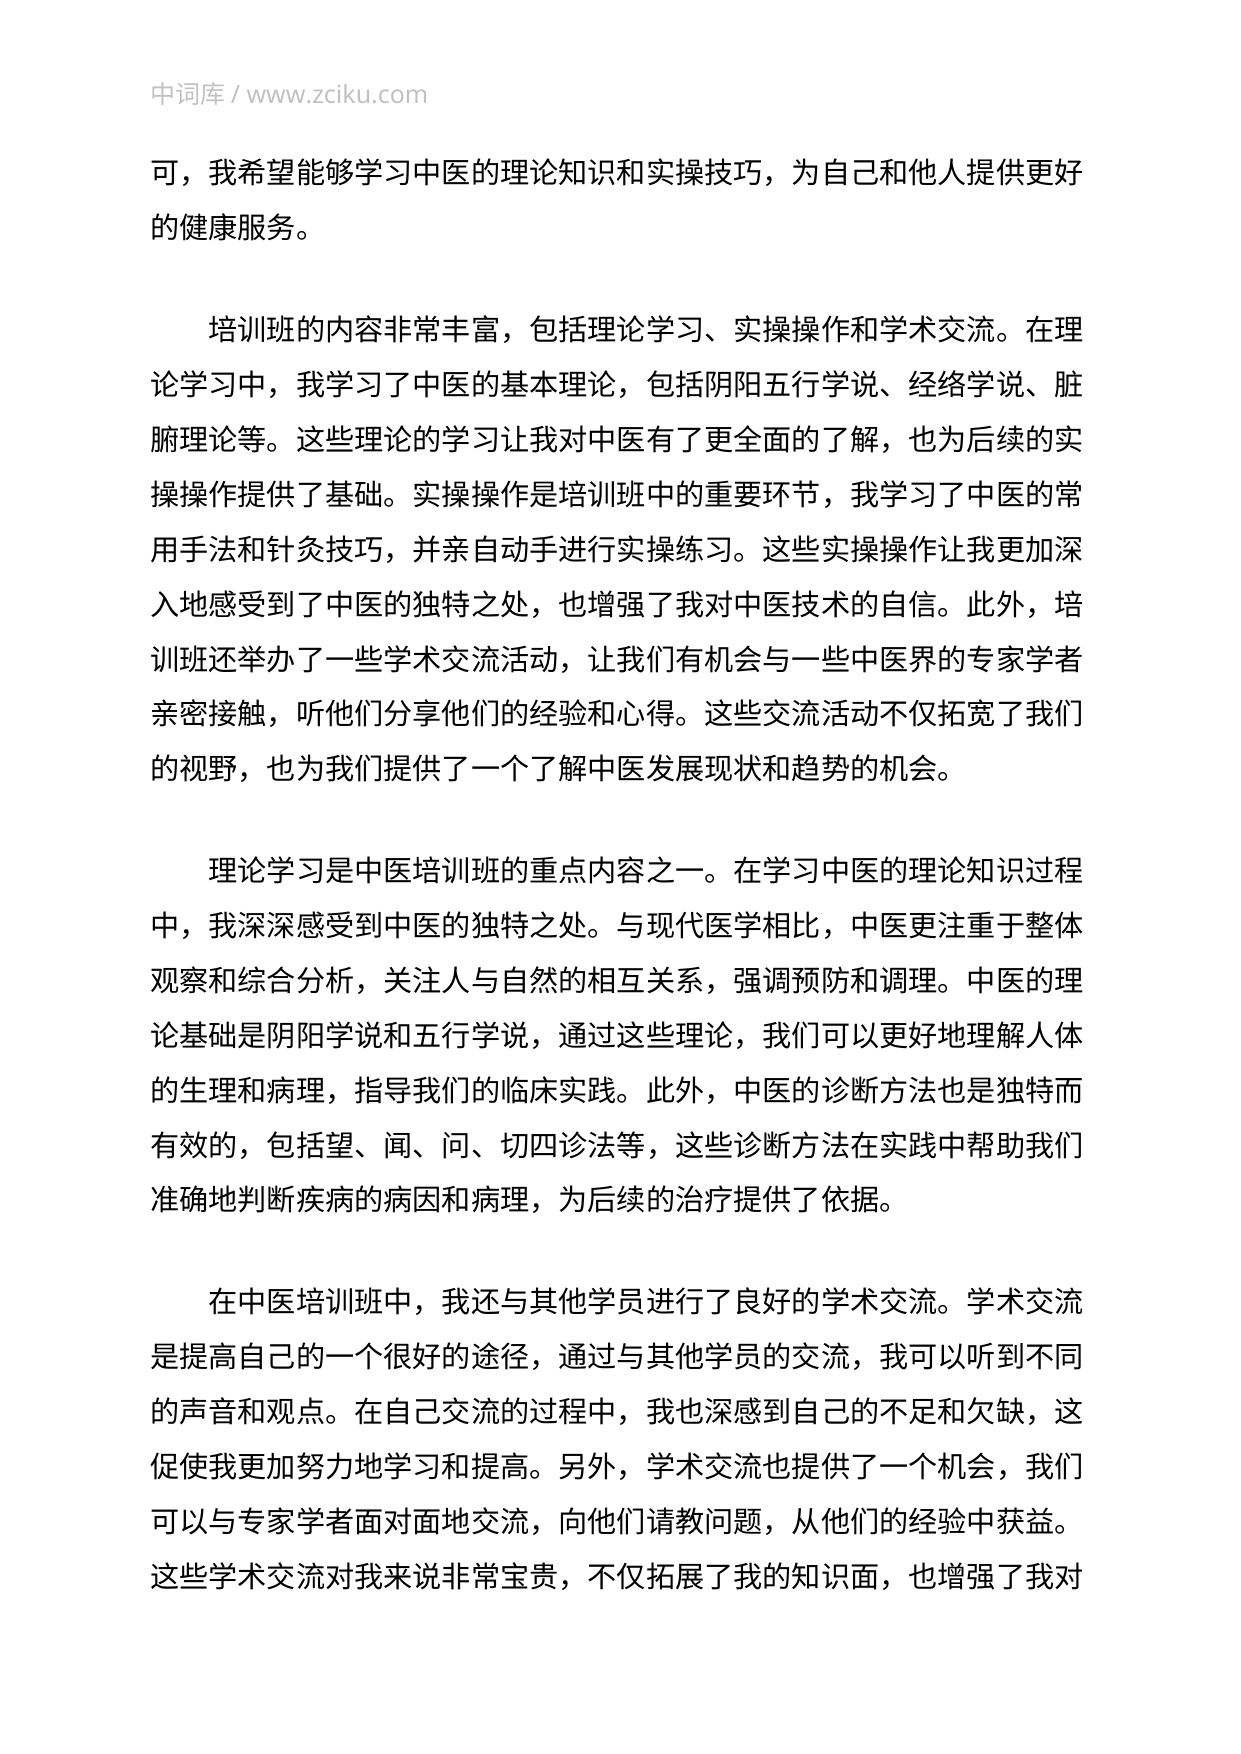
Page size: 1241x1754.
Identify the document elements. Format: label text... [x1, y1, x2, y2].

text 理论学习是中医培训班的重点内容之一。在学习中医的理论知识过程中，我深深感受到中医的独特之处。与现代医学相比，中医更注重于整体观察和综合分析，关注人与自然的相互关系，强调预防和调理。中医的理论基础是阴阳学说和五行学说，通过这些理论，我们可以更好地理解人体的生理和病理，指导我们的临床实践。此外，中医的诊断方法也是独特而有效的，包括望、闻、问、切四诊法等，这些诊断方法在实践中帮助我们准确地判断疾病的病因和病理，为后续的治疗提供了依据。 [150, 848, 1090, 1219]
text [150, 150, 1090, 247]
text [150, 1279, 1090, 1596]
text 培训班的内容非常丰富，包括理论学习、实操操作和学术交流。在理论学习中，我学习了中医的基本理论，包括阴阳五行学说、经络学说、脏腑理论等。这些理论的学习让我对中医有了更全面的了解，也为后续的实操操作提供了基础。实操操作是培训班中的重要环节，我学习了中医的常用手法和针灸技巧，并亲自动手进行实操练习。这些实操操作让我更加深入地感受到了中医的独特之处，也增强了我对中医技术的自信。此外，培训班还举办了一些学术交流活动，让我们有机会与一些中医界的专家学者亲密接触，听他们分享他们的经验和心得。这些交流活动不仅拓宽了我们的视野，也为我们提供了一个了解中医发展现状和趋势的机会。 [150, 307, 1090, 788]
